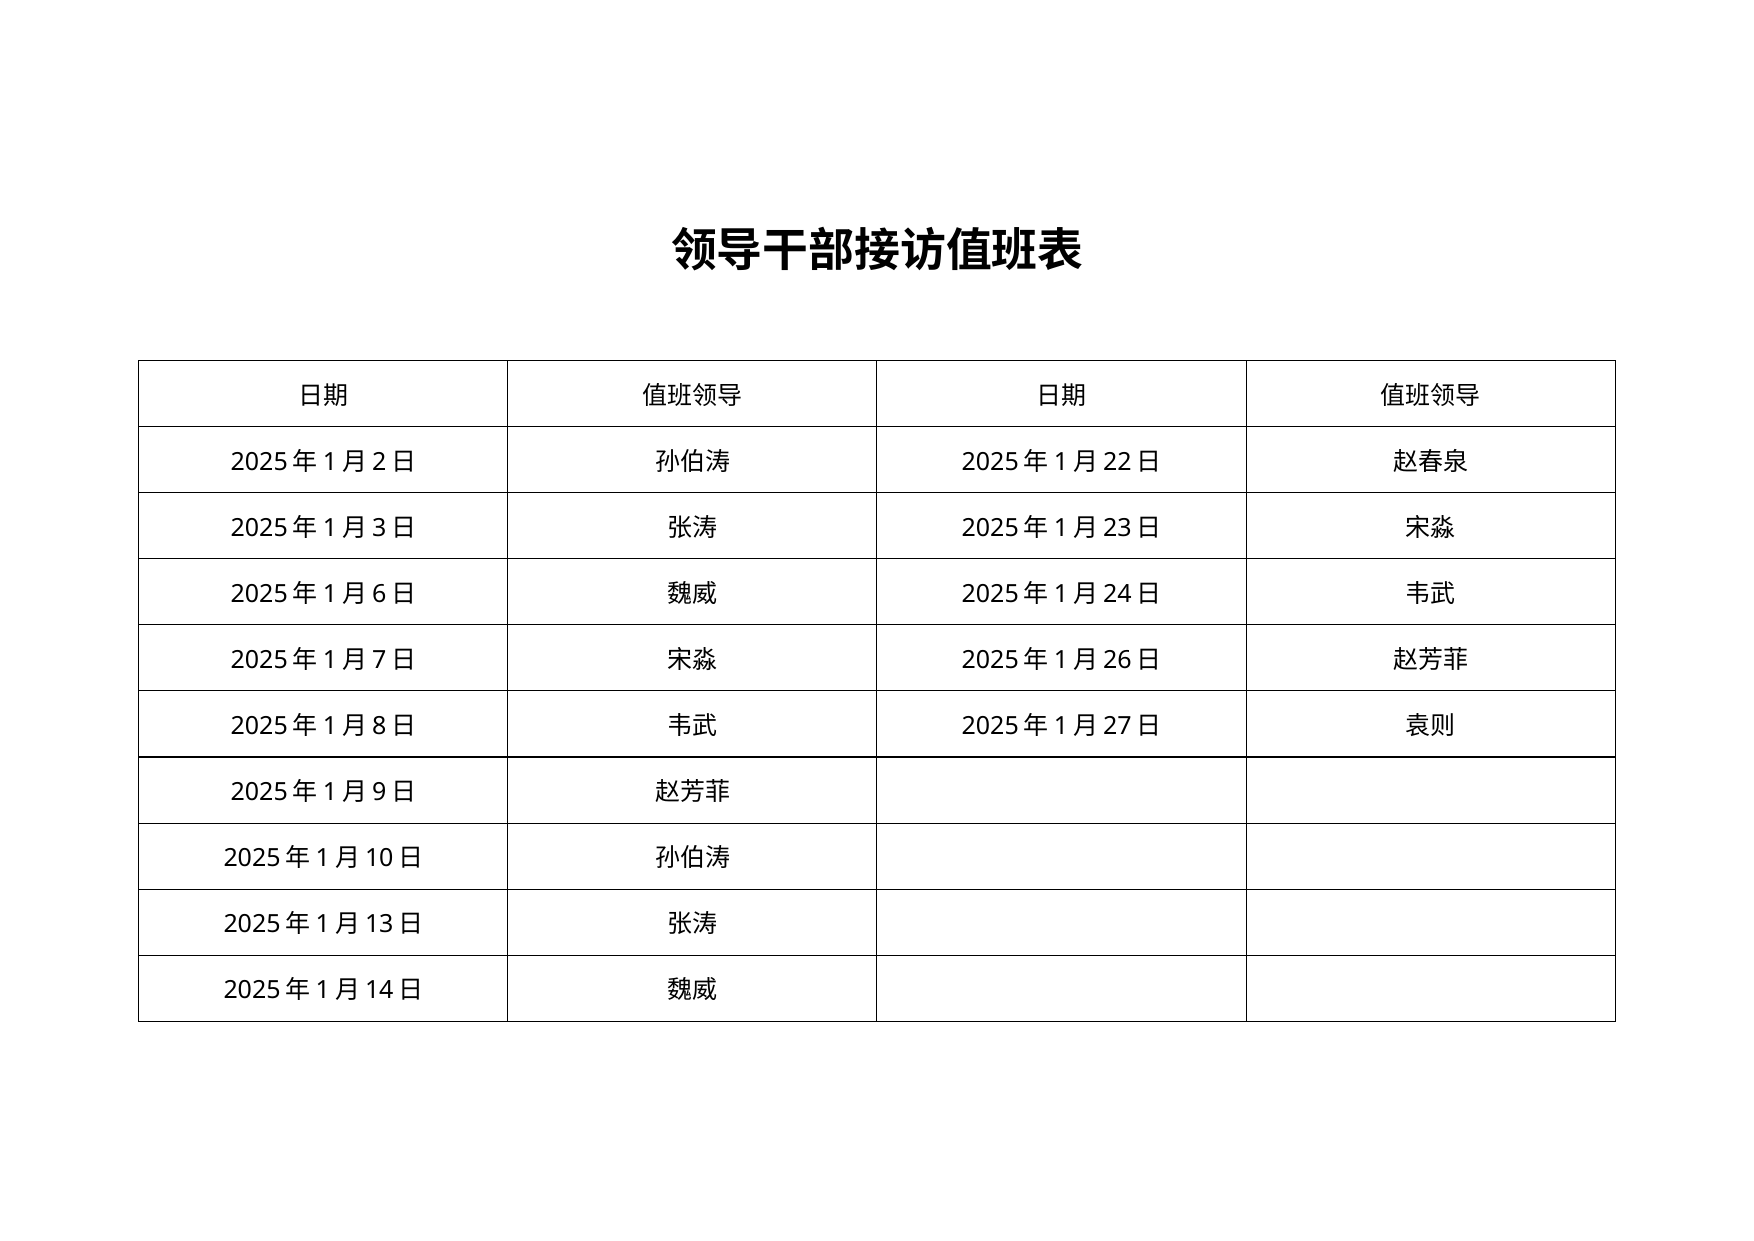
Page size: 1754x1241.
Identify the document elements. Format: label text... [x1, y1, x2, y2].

table_header 值班领导 [508, 361, 876, 426]
table_cell [1247, 758, 1615, 822]
table_cell 2025年1月3日 [139, 493, 507, 558]
table_cell [877, 956, 1246, 1021]
table_cell 2025年1月22日 [877, 427, 1246, 492]
table_cell [1247, 824, 1615, 888]
table_cell 2025年1月10日 [139, 824, 507, 888]
table_cell 魏威 [508, 559, 876, 624]
table_cell 2025年1月8日 [139, 691, 507, 756]
table_cell 2025年1月9日 [139, 758, 507, 822]
table_cell 2025年1月6日 [139, 559, 507, 624]
table_cell 袁则 [1247, 691, 1615, 756]
table_cell [877, 890, 1246, 954]
table_cell 2025年1月7日 [139, 625, 507, 690]
text 领导干部接访值班表 [150, 198, 1604, 295]
table_header 日期 [139, 361, 507, 426]
table_cell 孙伯涛 [508, 824, 876, 888]
table_cell [1247, 890, 1615, 954]
table_cell [877, 824, 1246, 888]
table_cell 2025年1月13日 [139, 890, 507, 954]
table_header 值班领导 [1247, 361, 1615, 426]
table_cell [877, 758, 1246, 822]
table_cell 韦武 [1247, 559, 1615, 624]
table_cell 宋淼 [508, 625, 876, 690]
table_cell 韦武 [508, 691, 876, 756]
table_cell 2025年1月27日 [877, 691, 1246, 756]
table_cell 宋淼 [1247, 493, 1615, 558]
table_cell 赵芳菲 [1247, 625, 1615, 690]
table_cell [1247, 956, 1615, 1021]
table_header 日期 [877, 361, 1246, 426]
table_cell 2025年1月14日 [139, 956, 507, 1021]
table_cell 孙伯涛 [508, 427, 876, 492]
table_cell 赵春泉 [1247, 427, 1615, 492]
table_cell 2025年1月24日 [877, 559, 1246, 624]
table_cell 2025年1月2日 [139, 427, 507, 492]
table_cell 张涛 [508, 493, 876, 558]
table_cell 赵芳菲 [508, 758, 876, 822]
table_cell 2025年1月23日 [877, 493, 1246, 558]
table_cell 张涛 [508, 890, 876, 954]
table_cell 魏威 [508, 956, 876, 1021]
table_cell 2025年1月26日 [877, 625, 1246, 690]
